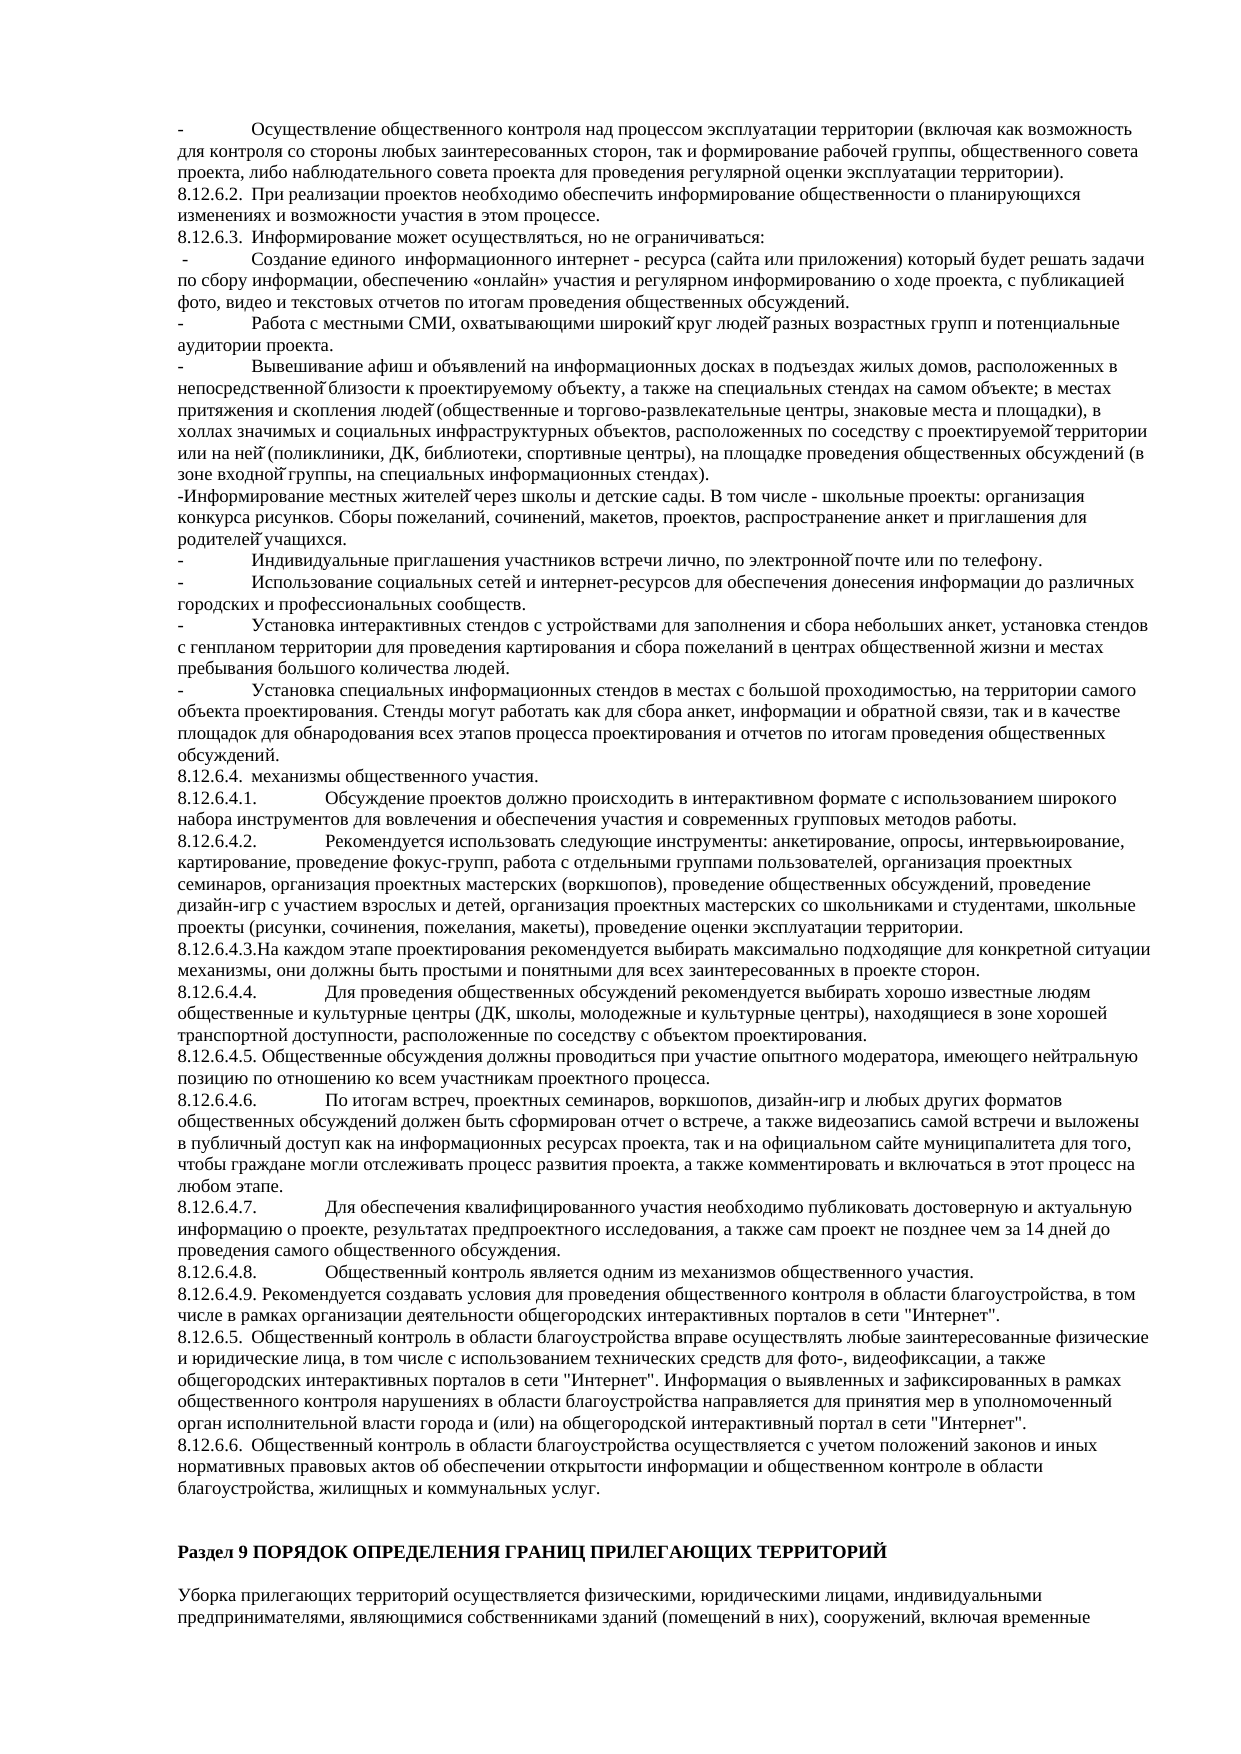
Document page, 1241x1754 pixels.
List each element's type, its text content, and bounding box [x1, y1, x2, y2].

text - Осуществление общественного контроля над процессом эксплуатации территории (включая как возможность для контроля со стороны любых заинтересованных сторон, так и формирование рабочей группы, общественного совета проекта, либо наблюдательного совета проекта для проведения регулярной оценки эксплуатации территории). [177, 118, 1152, 183]
text 8.12.6.4.3.На каждом этапе проектирования рекомендуется выбирать максимально подходящие для конкретной ситуации механизмы, они должны быть простыми и понятными для всех заинтересованных в проекте сторон. [177, 937, 1152, 981]
text 8.12.6.4.1. Обсуждение проектов должно происходить в интерактивном формате с использованием широкого набора инструментов для вовлечения и обеспечения участия и современных групповых методов работы. [177, 787, 1152, 830]
text Раздел 9 ПОРЯДОК ОПРЕДЕЛЕНИЯ ГРАНИЦ ПРИЛЕГАЮЩИХ ТЕРРИТОРИЙ [177, 1541, 1152, 1563]
text - Создание единого информационного интернет - ресурса (сайта или приложения) который будет решать задачи по сбору информации, обеспечению «онлайн» участия и регулярном информированию о ходе проекта, с публикацией фото, видео и текстовых отчетов по итогам проведения общественных обсуждений. [177, 247, 1152, 312]
text 8.12.6.4.7. Для обеспечения квалифицированного участия необходимо публиковать достоверную и актуальную информацию о проекте, результатах предпроектного исследования, а также сам проект не позднее чем за 14 дней до проведения самого общественного обсуждения. [177, 1196, 1152, 1261]
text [177, 1584, 1152, 1627]
text 8.12.6.6. Общественный контроль в области благоустройства осуществляется с учетом положений законов и иных нормативных правовых актов об обеспечении открытости информации и общественном контроле в области благоустройства, жилищных и коммунальных услуг. [177, 1433, 1152, 1498]
text 8.12.6.4.8. Общественный контроль является одним из механизмов общественного участия. [177, 1261, 1152, 1282]
text 8.12.6.4.5. Общественные обсуждения должны проводиться при участие опытного модератора, имеющего нейтральную позицию по отношению ко всем участникам проектного процесса. [177, 1045, 1152, 1088]
text 8.12.6.3. Информирование может осуществляться, но не ограничиваться: [177, 226, 1152, 247]
text -Информирование местных жителей̆ через школы и детские сады. В том числе - школьные проекты: организация конкурса рисунков. Сборы пожеланий, сочинений, макетов, проектов, распространение анкет и приглашения для родителей̆ учащихся. [177, 485, 1152, 549]
text 8.12.6.2. При реализации проектов необходимо обеспечить информирование общественности о планирующихся изменениях и возможности участия в этом процессе. [177, 183, 1152, 226]
text - Использование социальных сетей и интернет-ресурсов для обеспечения донесения информации до различных городских и профессиональных сообществ. [177, 571, 1152, 614]
text 8.12.6.4.9. Рекомендуется создавать условия для проведения общественного контроля в области благоустройства, в том числе в рамках организации деятельности общегородских интерактивных порталов в сети "Интернет". [177, 1282, 1152, 1326]
text 8.12.6.4. механизмы общественного участия. [177, 765, 1152, 787]
text - Индивидуальные приглашения участников встречи лично, по электронной̆ почте или по телефону. [177, 549, 1152, 571]
text 8.12.6.5. Общественный контроль в области благоустройства вправе осуществлять любые заинтересованные физические и юридические лица, в том числе с использованием технических средств для фото-, видеофиксации, а также общегородских интерактивных порталов в сети "Интернет". Информация о выявленных и зафиксированных в рамках общественного контроля нарушениях в области благоустройства направляется для принятия мер в уполномоченный орган исполнительной власти города и (или) на общегородской интерактивный портал в сети "Интернет". [177, 1326, 1152, 1433]
text 8.12.6.4.6. По итогам встреч, проектных семинаров, воркшопов, дизайн-игр и любых других форматов общественных обсуждений должен быть сформирован отчет о встрече, а также видеозапись самой встречи и выложены в публичный доступ как на информационных ресурсах проекта, так и на официальном сайте муниципалитета для того, чтобы граждане могли отслеживать процесс развития проекта, а также комментировать и включаться в этот процесс на любом этапе. [177, 1088, 1152, 1196]
text 8.12.6.4.2. Рекомендуется использовать следующие инструменты: анкетирование, опросы, интервьюирование, картирование, проведение фокус-групп, работа с отдельными группами пользователей, организация проектных семинаров, организация проектных мастерских (воркшопов), проведение общественных обсуждений, проведение дизайн-игр с участием взрослых и детей, организация проектных мастерских со школьниками и студентами, школьные проекты (рисунки, сочинения, пожелания, макеты), проведение оценки эксплуатации территории. [177, 830, 1152, 937]
text 8.12.6.4.4. Для проведения общественных обсуждений рекомендуется выбирать хорошо известные людям общественные и культурные центры (ДК, школы, молодежные и культурные центры), находящиеся в зоне хорошей транспортной доступности, расположенные по соседству с объектом проектирования. [177, 981, 1152, 1045]
text - Установка специальных информационных стендов в местах с большой проходимостью, на территории самого объекта проектирования. Стенды могут работать как для сбора анкет, информации и обратной связи, так и в качестве площадок для обнародования всех этапов процесса проектирования и отчетов по итогам проведения общественных обсуждений. [177, 679, 1152, 765]
text - Работа с местными СМИ, охватывающими широкий̆ круг людей̆ разных возрастных групп и потенциальные аудитории проекта. [177, 312, 1152, 355]
text - Вывешивание афиш и объявлений на информационных досках в подъездах жилых домов, расположенных в непосредственной̆ близости к проектируемому объекту, а также на специальных стендах на самом объекте; в местах притяжения и скопления людей̆ (общественные и торгово-развлекательные центры, знаковые места и площадки), в холлах значимых и социальных инфраструктурных объектов, расположенных по соседству с проектируемой̆ территории или на ней̆ (поликлиники, ДК, библиотеки, спортивные центры), на площадке проведения общественных обсуждений (в зоне входной̆ группы, на специальных информационных стендах). [177, 355, 1152, 485]
text - Установка интерактивных стендов с устройствами для заполнения и сбора небольших анкет, установка стендов с генпланом территории для проведения картирования и сбора пожеланий в центрах общественной жизни и местах пребывания большого количества людей. [177, 614, 1152, 679]
